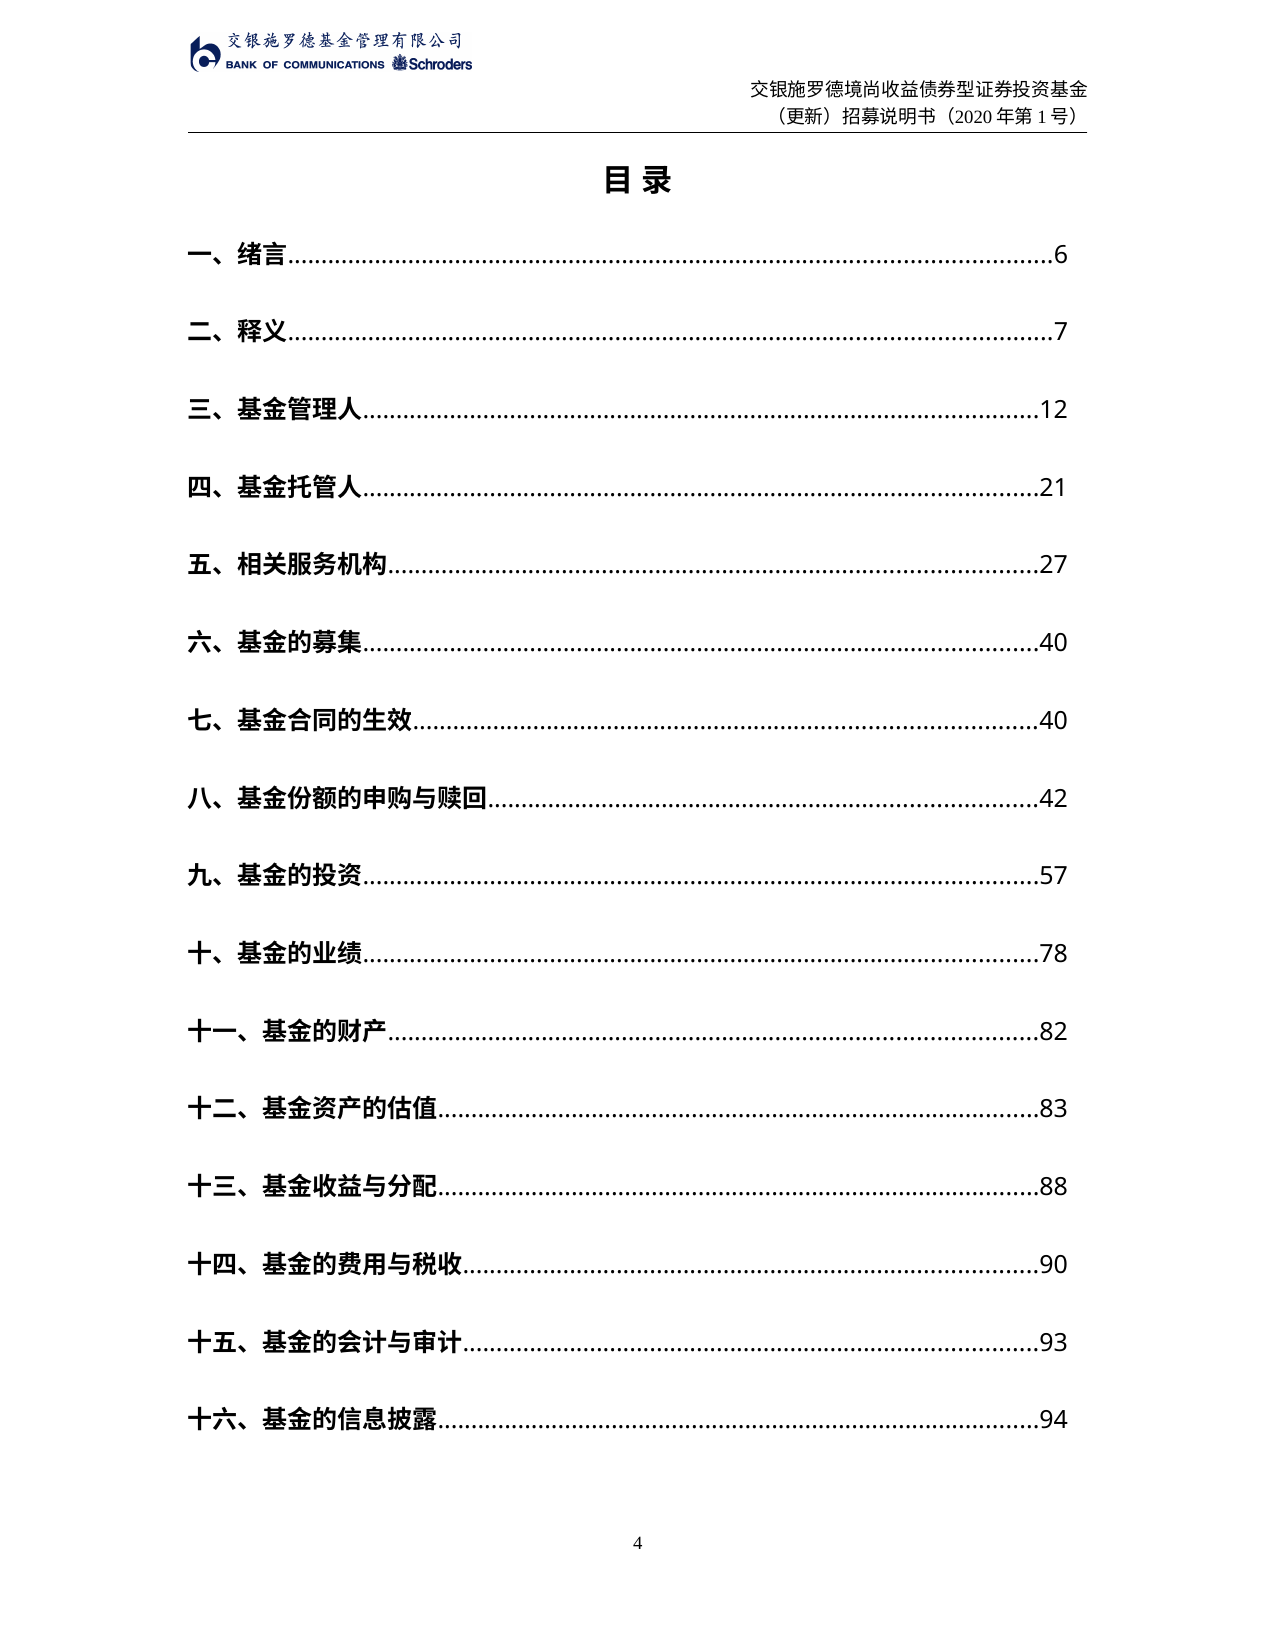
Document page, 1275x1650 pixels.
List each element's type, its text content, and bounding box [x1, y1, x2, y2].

text 八、基金份额的申购与赎回 42 [187, 766, 1087, 826]
text 十四、基金的费用与税收 90 [187, 1233, 1087, 1292]
picture [190, 32, 472, 72]
text 十六、基金的信息披露 94 [187, 1388, 1087, 1448]
text 十一、基金的财产 82 [187, 999, 1087, 1059]
text 六、基金的募集 40 [187, 611, 1087, 671]
text 一、绪言 6 [187, 222, 1087, 282]
text 十三、基金收益与分配 88 [187, 1155, 1087, 1214]
text 十五、基金的会计与审计 93 [187, 1310, 1087, 1370]
text 九、基金的投资 57 [187, 844, 1087, 904]
text 十、基金的业绩 78 [187, 922, 1087, 981]
text 四、基金托管人 21 [187, 456, 1087, 515]
text 三、基金管理人 12 [187, 378, 1087, 437]
text 十二、基金资产的估值 83 [187, 1077, 1087, 1137]
text 七、基金合同的生效 40 [187, 689, 1087, 748]
text 五、相关服务机构 27 [187, 533, 1087, 593]
text 二、释义 7 [187, 300, 1087, 360]
text 目 录 [187, 155, 1087, 200]
